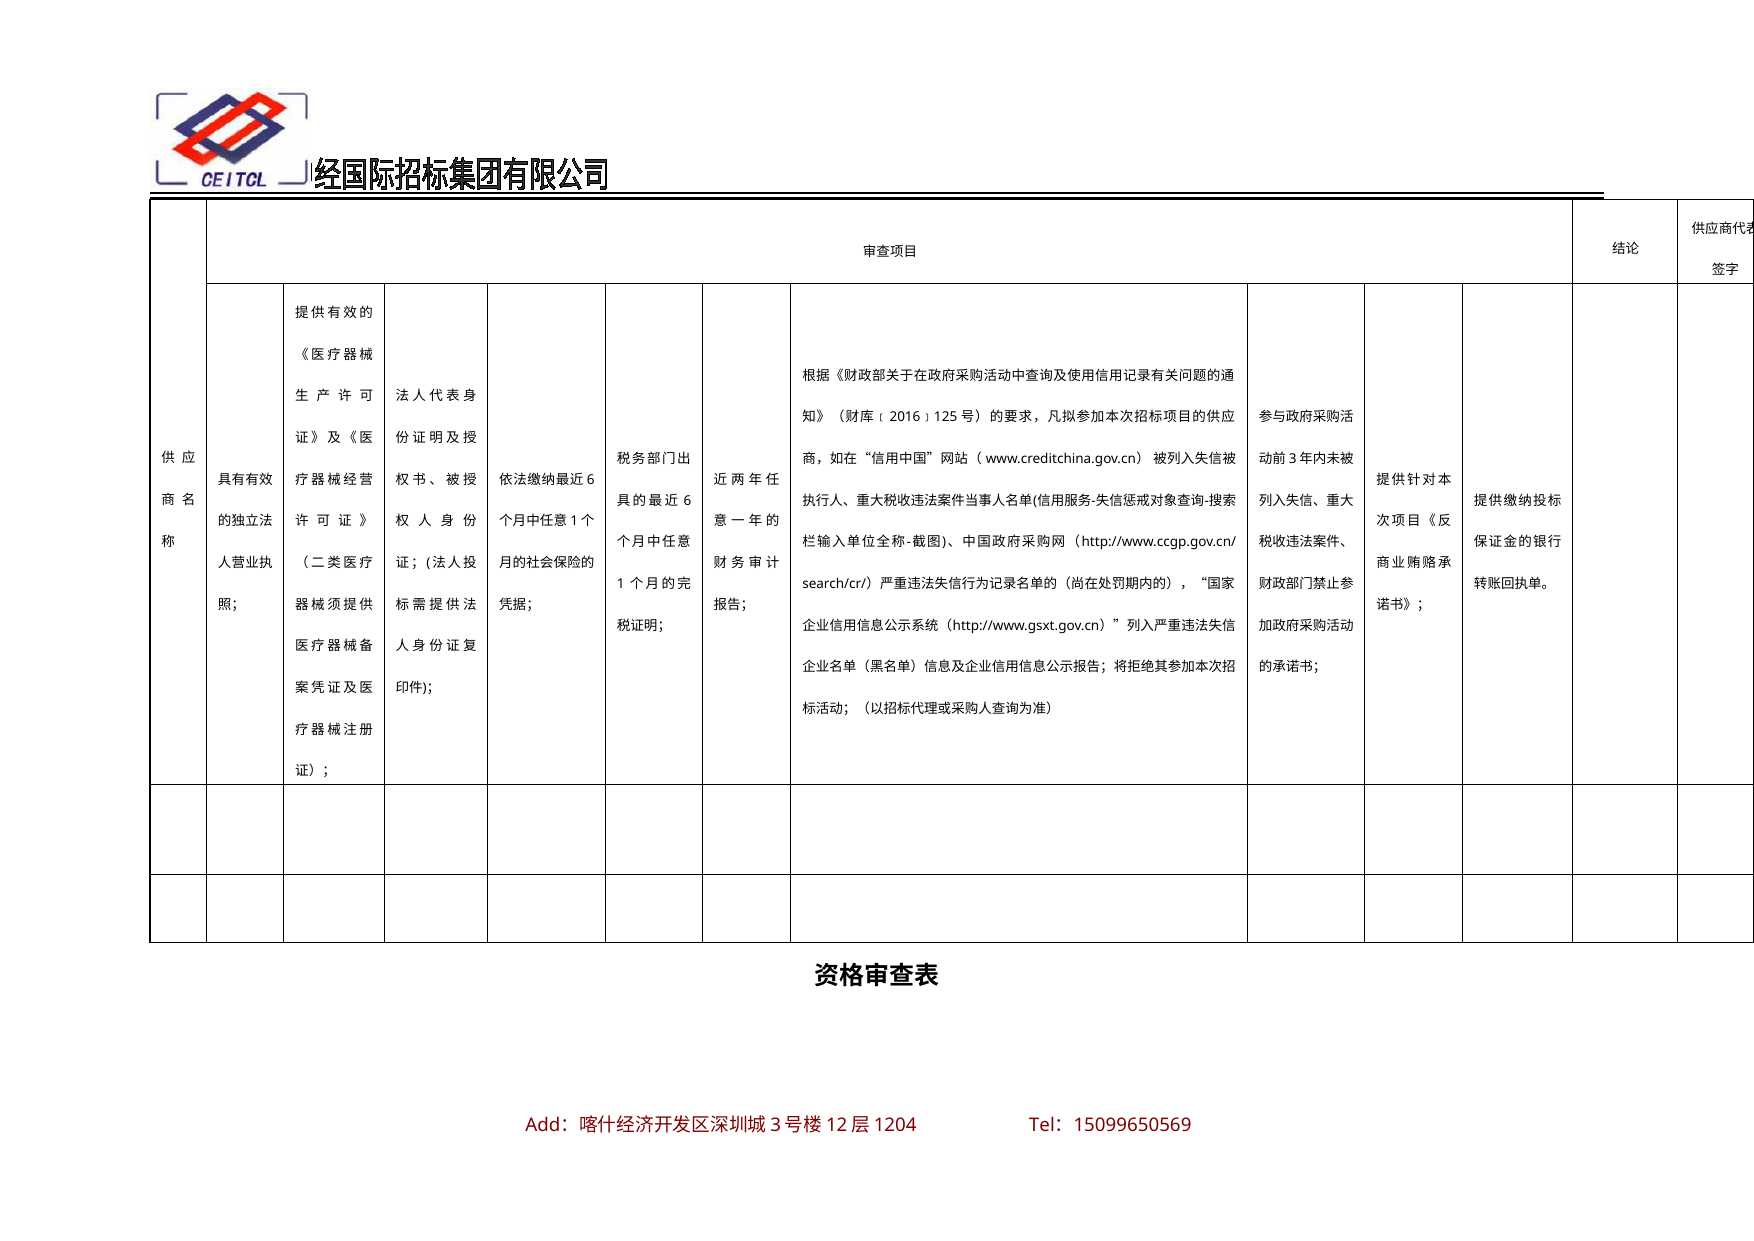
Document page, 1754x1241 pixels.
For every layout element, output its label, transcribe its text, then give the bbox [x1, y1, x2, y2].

table_cell 参与政府采购活动前3年内未被列入失信、重大税收违法案件、财政部门禁止参加政府采购活动的承诺书； [1248, 284, 1364, 784]
table_cell [1365, 785, 1462, 874]
table_cell [703, 785, 790, 874]
table_cell 提供针对本次项目《反商业贿赂承诺书》； [1365, 284, 1462, 784]
table_cell [1365, 875, 1462, 942]
table_cell [1678, 785, 1753, 874]
table_cell 根据《财政部关于在政府采购活动中查询及使用信用记录有关问题的通知》（财库﹝2016﹞125号）的要求，凡拟参加本次招标项目的供应商，如在“信用中国”网站（ www.creditchina.gov.cn） 被列入失信被执行人、重大税收违法案件当事人名单(信用服务-失信惩戒对象查询-搜索栏输入单位全称-截图)、中国政府采购网（http://www.ccgp.gov.cn/search/cr/）严重违法失信行为记录名单的（尚在处罚期内的），“国家企业信用信息公示系统（http://www.gsxt.gov.cn）”列入严重违法失信企业名单（黑名单）信息及企业信用信息公示报告；将拒绝其参加本次招标活动；（以招标代理或采购人查询为准） [791, 284, 1247, 784]
table_header 供应商代表签字 [1678, 200, 1753, 283]
table_cell 依法缴纳最近6个月中任意1个月的社会保险的凭据； [488, 284, 605, 784]
table_cell [791, 875, 1247, 942]
table_cell [488, 785, 605, 874]
table_cell [385, 785, 487, 874]
table_cell [1248, 875, 1364, 942]
table_cell [488, 875, 605, 942]
table_cell [207, 875, 283, 942]
table_cell [1248, 785, 1364, 874]
table_cell [284, 875, 384, 942]
table_cell [791, 785, 1247, 874]
table_cell [1463, 785, 1572, 874]
table_cell [1678, 284, 1753, 784]
table_cell [1573, 875, 1677, 942]
table_cell [284, 785, 384, 874]
table_cell 法人代表身份证明及授权书、被授权人身份证；(法人投标需提供法人身份证复印件)； [385, 284, 487, 784]
subtitle 资格审查表 [150, 956, 1604, 992]
table_header 审查项目 [207, 200, 1572, 283]
table_cell [151, 785, 206, 874]
table_cell 提供有效的《医疗器械生产许可证》及《医疗器械经营许可证》（二类医疗器械须提供医疗器械备案凭证及医疗器械注册证）； [284, 284, 384, 784]
table_header 供应商名称 [151, 200, 206, 784]
table_cell [703, 875, 790, 942]
table_header 结论 [1573, 200, 1677, 283]
table_cell [1463, 875, 1572, 942]
table_cell [385, 875, 487, 942]
table_cell [1573, 785, 1677, 874]
table_cell [606, 875, 702, 942]
table_cell [1573, 284, 1677, 784]
table_cell [1678, 875, 1753, 942]
table_cell [151, 875, 206, 942]
table_cell 提供缴纳投标保证金的银行转账回执单。 [1463, 284, 1572, 784]
table_cell [606, 785, 702, 874]
table_cell 具有有效的独立法人营业执照； [207, 284, 283, 784]
table_cell 税务部门出具的最近6个月中任意1个月的完税证明； [606, 284, 702, 784]
table_cell [207, 785, 283, 874]
table_cell 近两年任意一年的财务审计报告； [703, 284, 790, 784]
